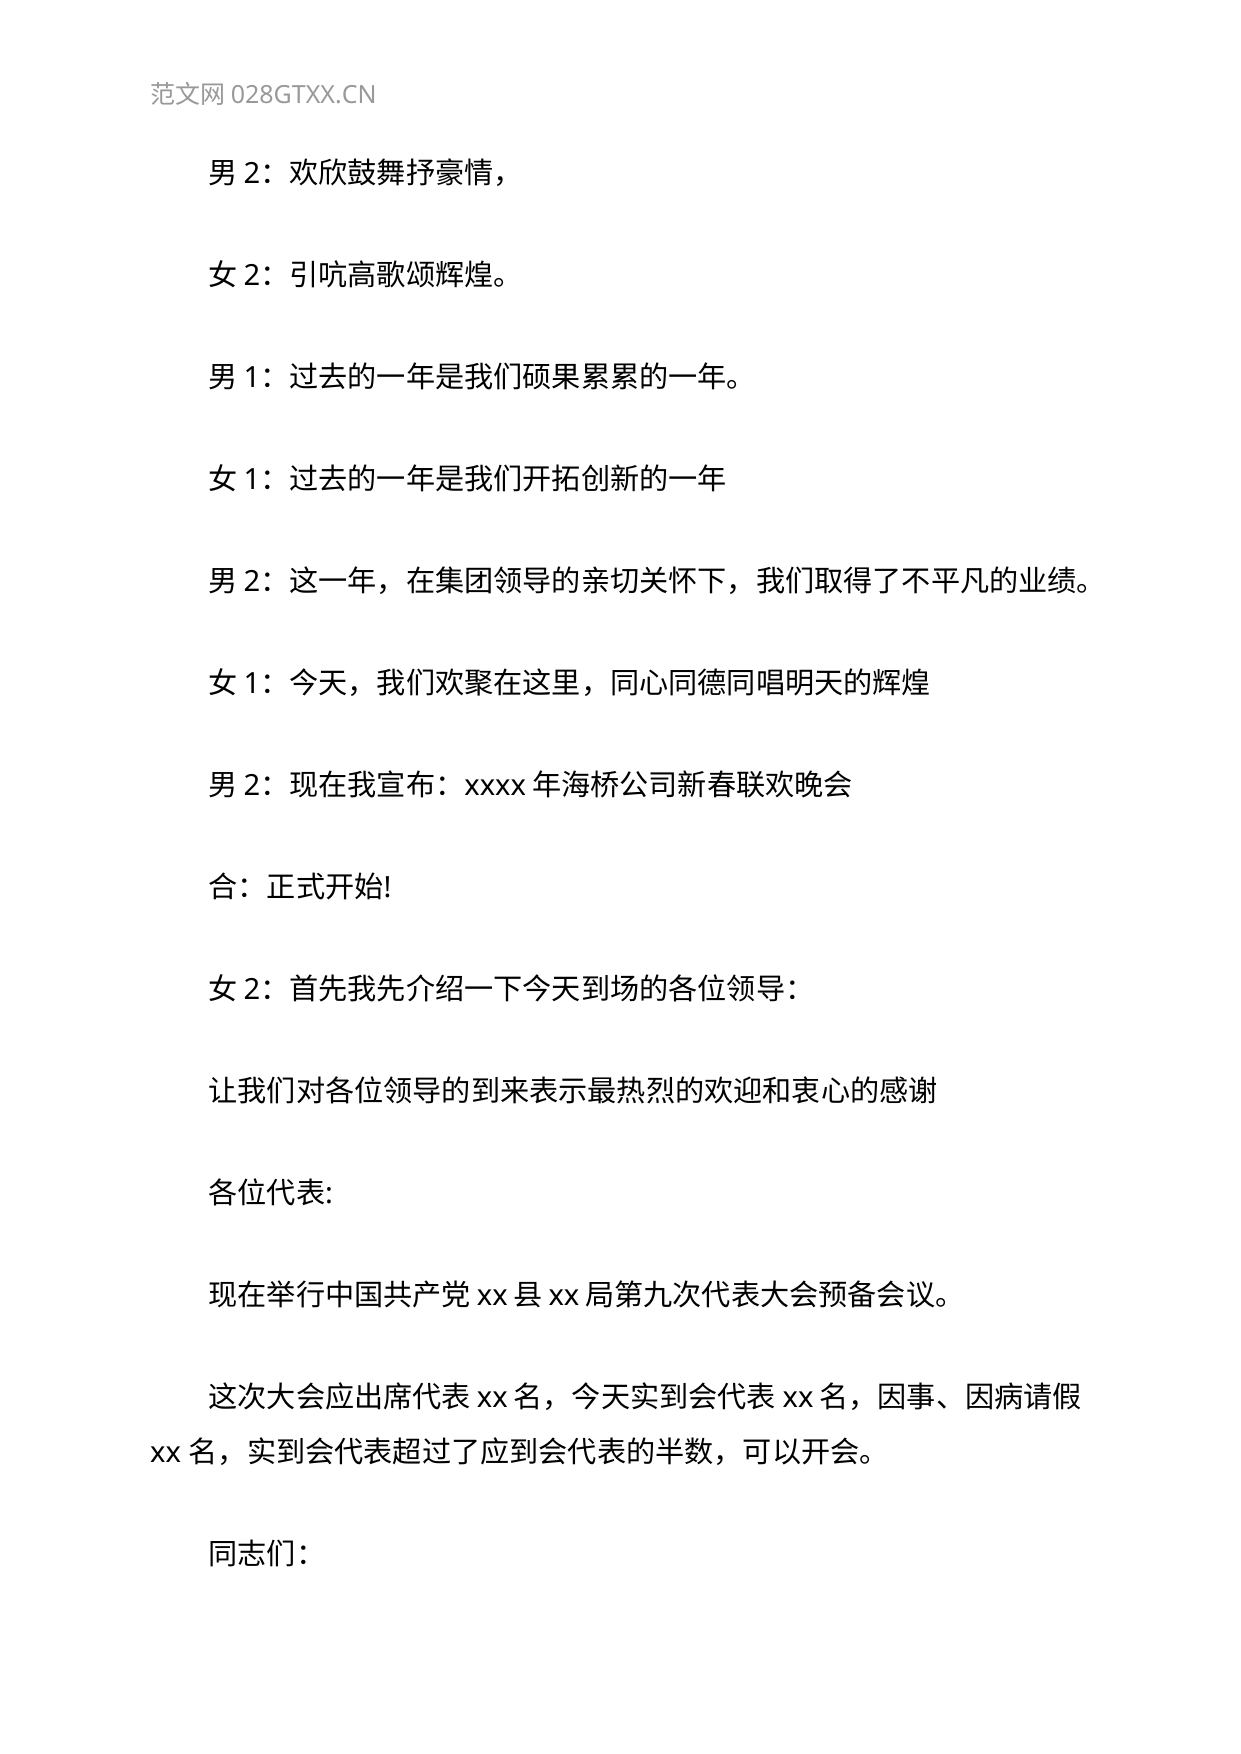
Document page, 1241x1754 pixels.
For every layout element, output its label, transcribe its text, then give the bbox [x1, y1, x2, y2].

text 女1：今天，我们欢聚在这里，同心同德同唱明天的辉煌 [150, 660, 1090, 702]
text 现在举行中国共产党xx县xx局第九次代表大会预备会议。 [150, 1272, 1090, 1314]
text 同志们： [150, 1531, 1090, 1573]
text 男2：现在我宣布：xxxx年海桥公司新春联欢晚会 [150, 762, 1090, 804]
text 让我们对各位领导的到来表示最热烈的欢迎和衷心的感谢 [150, 1068, 1090, 1110]
text 女1：过去的一年是我们开拓创新的一年 [150, 456, 1090, 498]
text 男1：过去的一年是我们硕果累累的一年。 [150, 354, 1090, 396]
text 男2：这一年，在集团领导的亲切关怀下，我们取得了不平凡的业绩。 [150, 558, 1090, 600]
text 女2：引吭高歌颂辉煌。 [150, 252, 1090, 294]
text 这次大会应出席代表xx名，今天实到会代表 xx名，因事、因病请假xx 名，实到会代表超过了应到会代表的半数，可以开会。 [150, 1373, 1090, 1471]
text 女2：首先我先介绍一下今天到场的各位领导： [150, 966, 1090, 1008]
text 合：正式开始! [150, 864, 1090, 906]
text 各位代表: [150, 1169, 1090, 1212]
text 男2：欢欣鼓舞抒豪情， [150, 150, 1090, 192]
